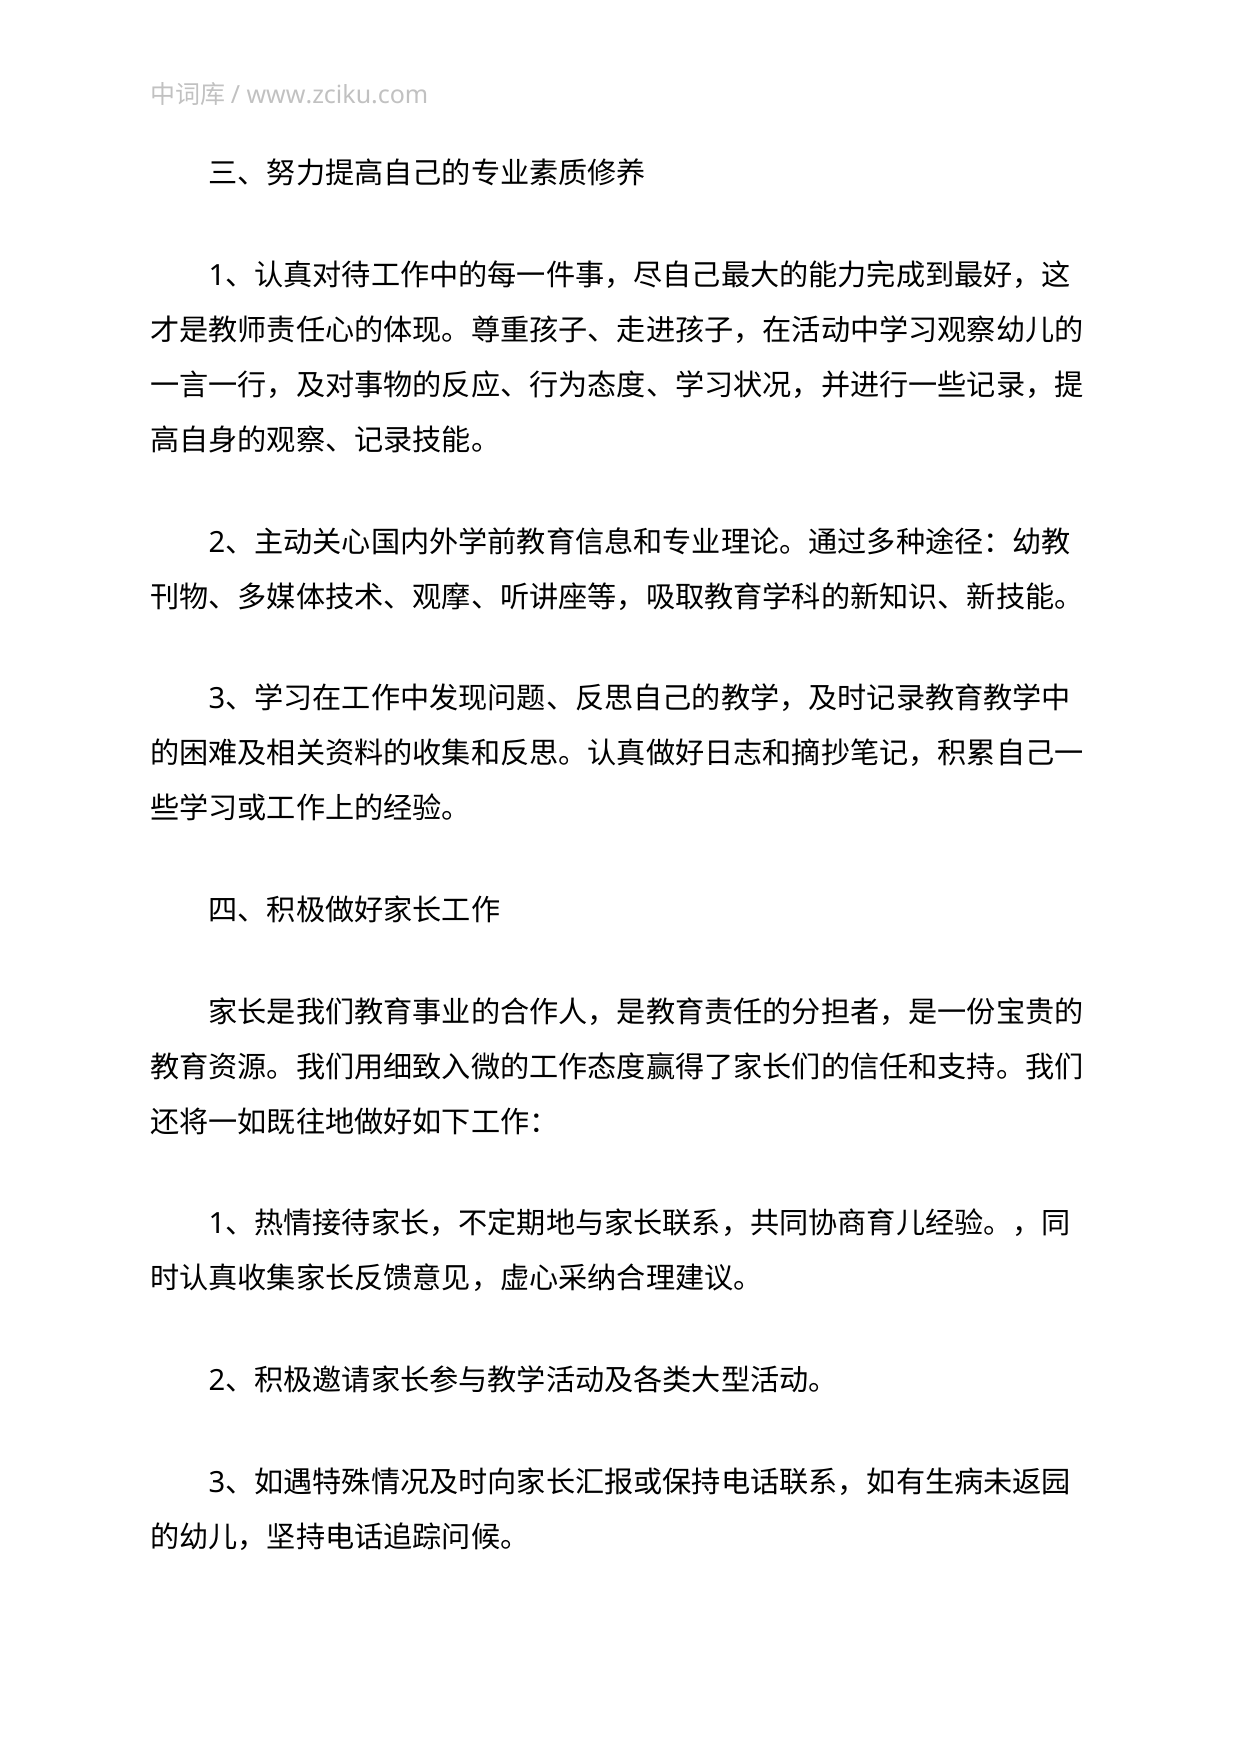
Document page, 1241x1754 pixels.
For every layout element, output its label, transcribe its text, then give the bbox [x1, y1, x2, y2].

text 1、认真对待工作中的每一件事，尽自己最大的能力完成到最好，这才是教师责任心的体现。尊重孩子、走进孩子，在活动中学习观察幼儿的一言一行，及对事物的反应、行为态度、学习状况，并进行一些记录，提高自身的观察、记录技能。 [150, 252, 1090, 459]
text 2、积极邀请家长参与教学活动及各类大型活动。 [150, 1357, 1090, 1399]
text 3、如遇特殊情况及时向家长汇报或保持电话联系，如有生病未返园的幼儿，坚持电话追踪问候。 [150, 1459, 1090, 1556]
text 1、热情接待家长，不定期地与家长联系，共同协商育儿经验。，同时认真收集家长反馈意见，虚心采纳合理建议。 [150, 1200, 1090, 1297]
text 家长是我们教育事业的合作人，是教育责任的分担者，是一份宝贵的教育资源。我们用细致入微的工作态度赢得了家长们的信任和支持。我们还将一如既往地做好如下工作： [150, 988, 1090, 1141]
text 3、学习在工作中发现问题、反思自己的教学，及时记录教育教学中的困难及相关资料的收集和反思。认真做好日志和摘抄笔记，积累自己一些学习或工作上的经验。 [150, 675, 1090, 827]
text 2、主动关心国内外学前教育信息和专业理论。通过多种途径：幼教刊物、多媒体技术、观摩、听讲座等，吸取教育学科的新知识、新技能。 [150, 518, 1090, 616]
text 三、努力提高自己的专业素质修养 [150, 150, 1090, 192]
text 四、积极做好家长工作 [150, 887, 1090, 929]
